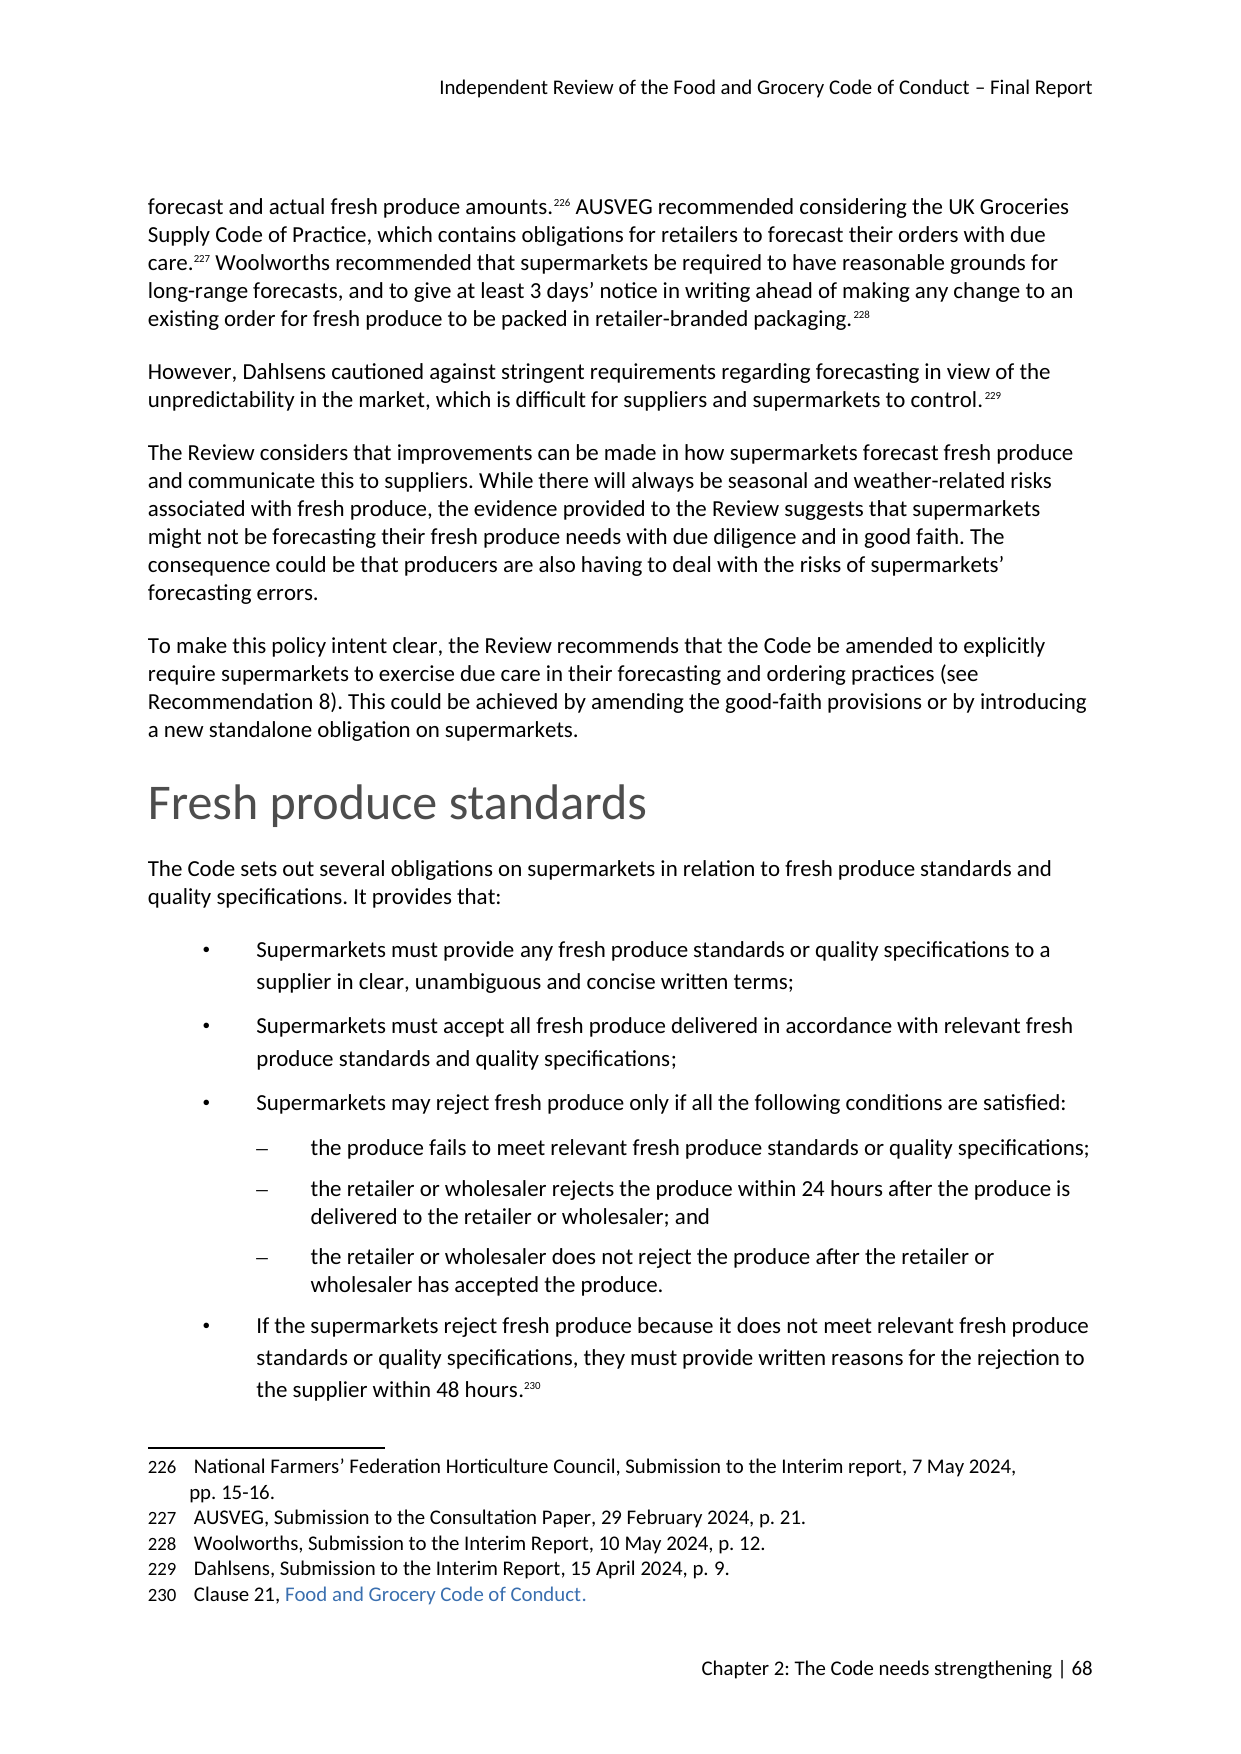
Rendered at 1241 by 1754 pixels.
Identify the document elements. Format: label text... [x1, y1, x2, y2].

text the retailer or wholesaler rejects the produce within 24 hours after the produce is delivered to the retailer or wholesaler; and [256, 1174, 1092, 1230]
text Supermarkets must accept all fresh produce delivered in accordance with relevant fresh produce standards and quality specifications; [202, 1012, 1092, 1072]
subtitle Fresh produce standards [148, 781, 1092, 829]
text The NFF’s Horticulture Council recommended that supermarkets be required to include forecast volumes in grocery supply agreements, and to publish quarterly reports on variations between forecast and actual fresh produce amounts. AUSVEG recommended considering the UK Groceries Supply Code of Practice, which contains obligations for retailers to forecast their orders with due care. Woolworths recommended that supermarkets be required to have reasonable grounds for long-range forecasts, and to give at least 3 days’ notice in writing ahead of making any change to an existing order for fresh produce to be packed in retailer-branded packaging. [148, 192, 1092, 332]
text The Code sets out several obligations on supermarkets in relation to fresh produce standards and quality specifications. It provides that: [148, 854, 1092, 910]
text The Review considers that improvements can be made in how supermarkets forecast fresh produce and communicate this to suppliers. While there will always be seasonal and weather-related risks associated with fresh produce, the evidence provided to the Review suggests that supermarkets might not be forecasting their fresh produce needs with due diligence and in good faith. The consequence could be that producers are also having to deal with the risks of supermarkets’ forecasting errors. [148, 438, 1092, 606]
text If the supermarkets reject fresh produce because it does not meet relevant fresh produce standards or quality specifications, they must provide written reasons for the rejection to the supplier within 48 hours. [202, 1311, 1092, 1403]
text Supermarkets may reject fresh produce only if all the following conditions are satisfied: [202, 1088, 1092, 1117]
text Supermarkets must provide any fresh produce standards or quality specifications to a supplier in clear, unambiguous and concise written terms; [202, 935, 1092, 995]
text To make this policy intent clear, the Review recommends that the Code be amended to explicitly require supermarkets to exercise due care in their forecasting and ordering practices (see Recommendation 8). This could be achieved by amending the good-faith provisions or by introducing a new standalone obligation on supermarkets. [148, 631, 1092, 743]
text However, Dahlsens cautioned against stringent requirements regarding forecasting in view of the unpredictability in the market, which is difficult for suppliers and supermarkets to control. [148, 357, 1092, 413]
text the retailer or wholesaler does not reject the produce after the retailer or wholesaler has accepted the produce. [256, 1242, 1092, 1298]
text the produce fails to meet relevant fresh produce standards or quality specifications; [256, 1133, 1092, 1161]
